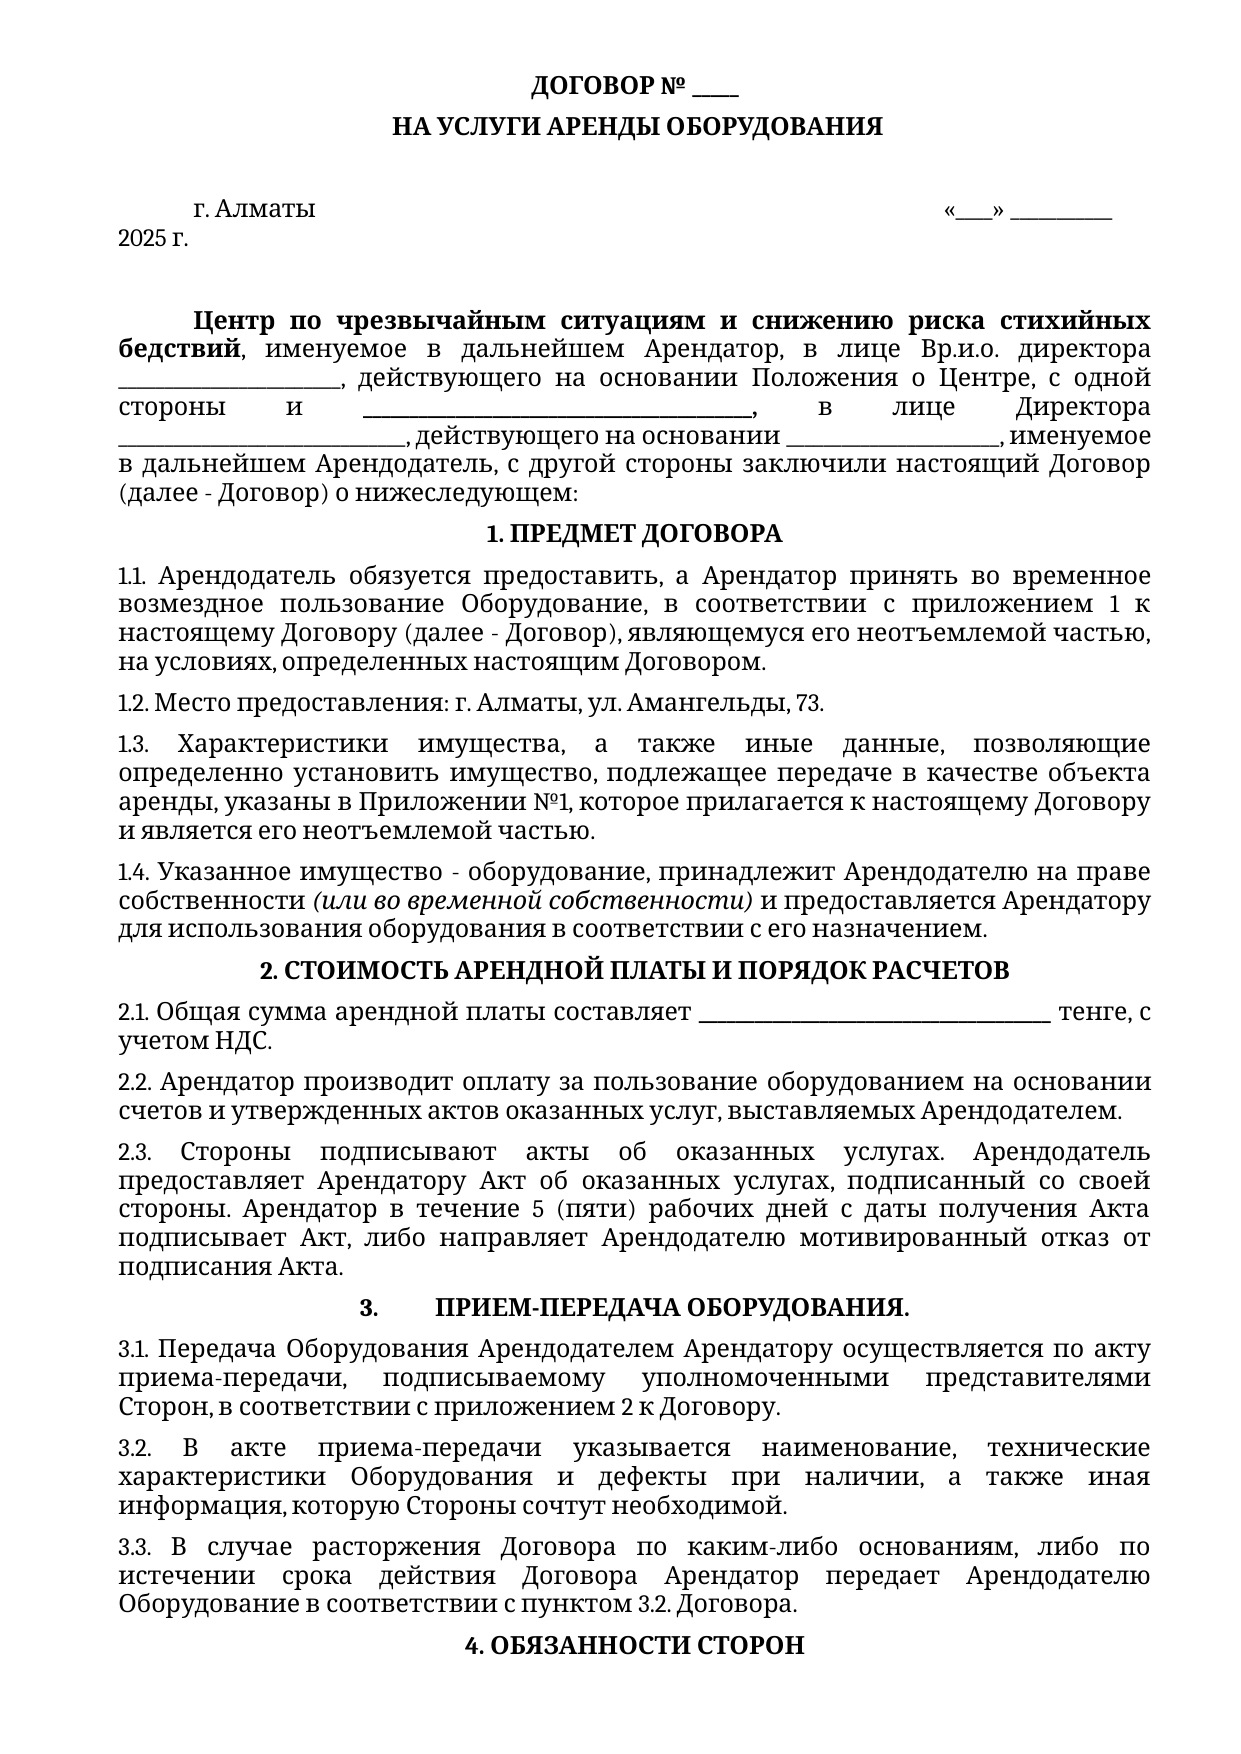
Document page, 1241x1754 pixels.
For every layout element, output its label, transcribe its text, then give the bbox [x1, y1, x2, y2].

text 1.1. Арендодатель обязуется предоставить, а Арендатор принять во временное возмездное пользование Оборудование, в соответствии с приложением 1 к настоящему Договору (далее - Договор), являющемуся его неотъемлемой частью, на условиях, определенных настоящим Договором. [118, 562, 1152, 677]
text 1. ПРЕДМЕТ ДОГОВОРА [118, 520, 1152, 549]
text 4. ОБЯЗАННОСТИ СТОРОН [118, 1632, 1152, 1660]
text 2.3. Стороны подписывают акты об оказанных услугах. Арендодатель предоставляет Арендатору Акт об оказанных услугах, подписанный со своей стороны. Арендатор в течение 5 (пяти) рабочих дней с даты получения Акта подписывает Акт, либо направляет Арендодателю мотивированный отказ от подписания Акта. [118, 1138, 1152, 1282]
text 2.1. Общая сумма арендной платы составляет ______________________________________ тенге, с учетом НДС. [118, 998, 1152, 1055]
text 1.4. Указанное имущество - оборудование, принадлежит Арендодателю на праве собственности (или во временной собственности) и предоставляется Арендатору для использования оборудования в соответствии с его назначением. [118, 858, 1152, 944]
text 3.2. В акте приема-передачи указывается наименование, технические характеристики Оборудования и дефекты при наличии, а также иная информация, которую Стороны сочтут необходимой. [118, 1434, 1152, 1520]
text 3.3. В случае расторжения Договора по каким-либо основаниям, либо по истечении срока действия Договора Арендатор передает Арендодателю Оборудование в соответствии с пунктом 3.2. Договора. [118, 1533, 1152, 1619]
text НА УСЛУГИ АРЕНДЫ ОБОРУДОВАНИЯ [118, 113, 1152, 142]
text 2.2. Арендатор производит оплату за пользование оборудованием на основании счетов и утвержденных актов оказанных услуг, выставляемых Арендодателем. [118, 1068, 1152, 1125]
text ДОГОВОР № _____ [118, 72, 1152, 100]
text 1.3. Характеристики имущества, а также иные данные, позволяющие определенно установить имущество, подлежащее передаче в качестве объекта аренды, указаны в Приложении №1, которое прилагается к настоящему Договору и является его неотъемлемой частью. [118, 730, 1152, 845]
text 3. ПРИЕМ-ПЕРЕДАЧА ОБОРУДОВАНИЯ. [118, 1294, 1152, 1323]
text 3.1. Передача Оборудования Арендодателем Арендатору осуществляется по акту приема-передачи, подписываемому уполномоченными представителями Сторон, в соответствии с приложением 2 к Договору. [118, 1335, 1152, 1422]
text г. Алматы «____» ___________ 2025 г. [118, 195, 1152, 253]
text 1.2. Место предоставления: г. Алматы, ул. Амангельды, 73. [118, 689, 1152, 718]
text 2. СТОИМОСТЬ АРЕНДНОЙ ПЛАТЫ И ПОРЯДОК РАСЧЕТОВ [118, 957, 1152, 985]
text Центр по чрезвычайным ситуациям и снижению риска стихийных бедствий, именуемое в дальнейшем Арендатор, в лице Вр.и.о. директора ________________________, действующего на основании Положения о Центре, с одной стороны и __________________________________________, в лице Директора _______________________________, действующего на основании _______________________, именуемое в дальнейшем Арендодатель, с другой стороны заключили настоящий Договор (далее - Договор) о нижеследующем: [118, 307, 1152, 508]
